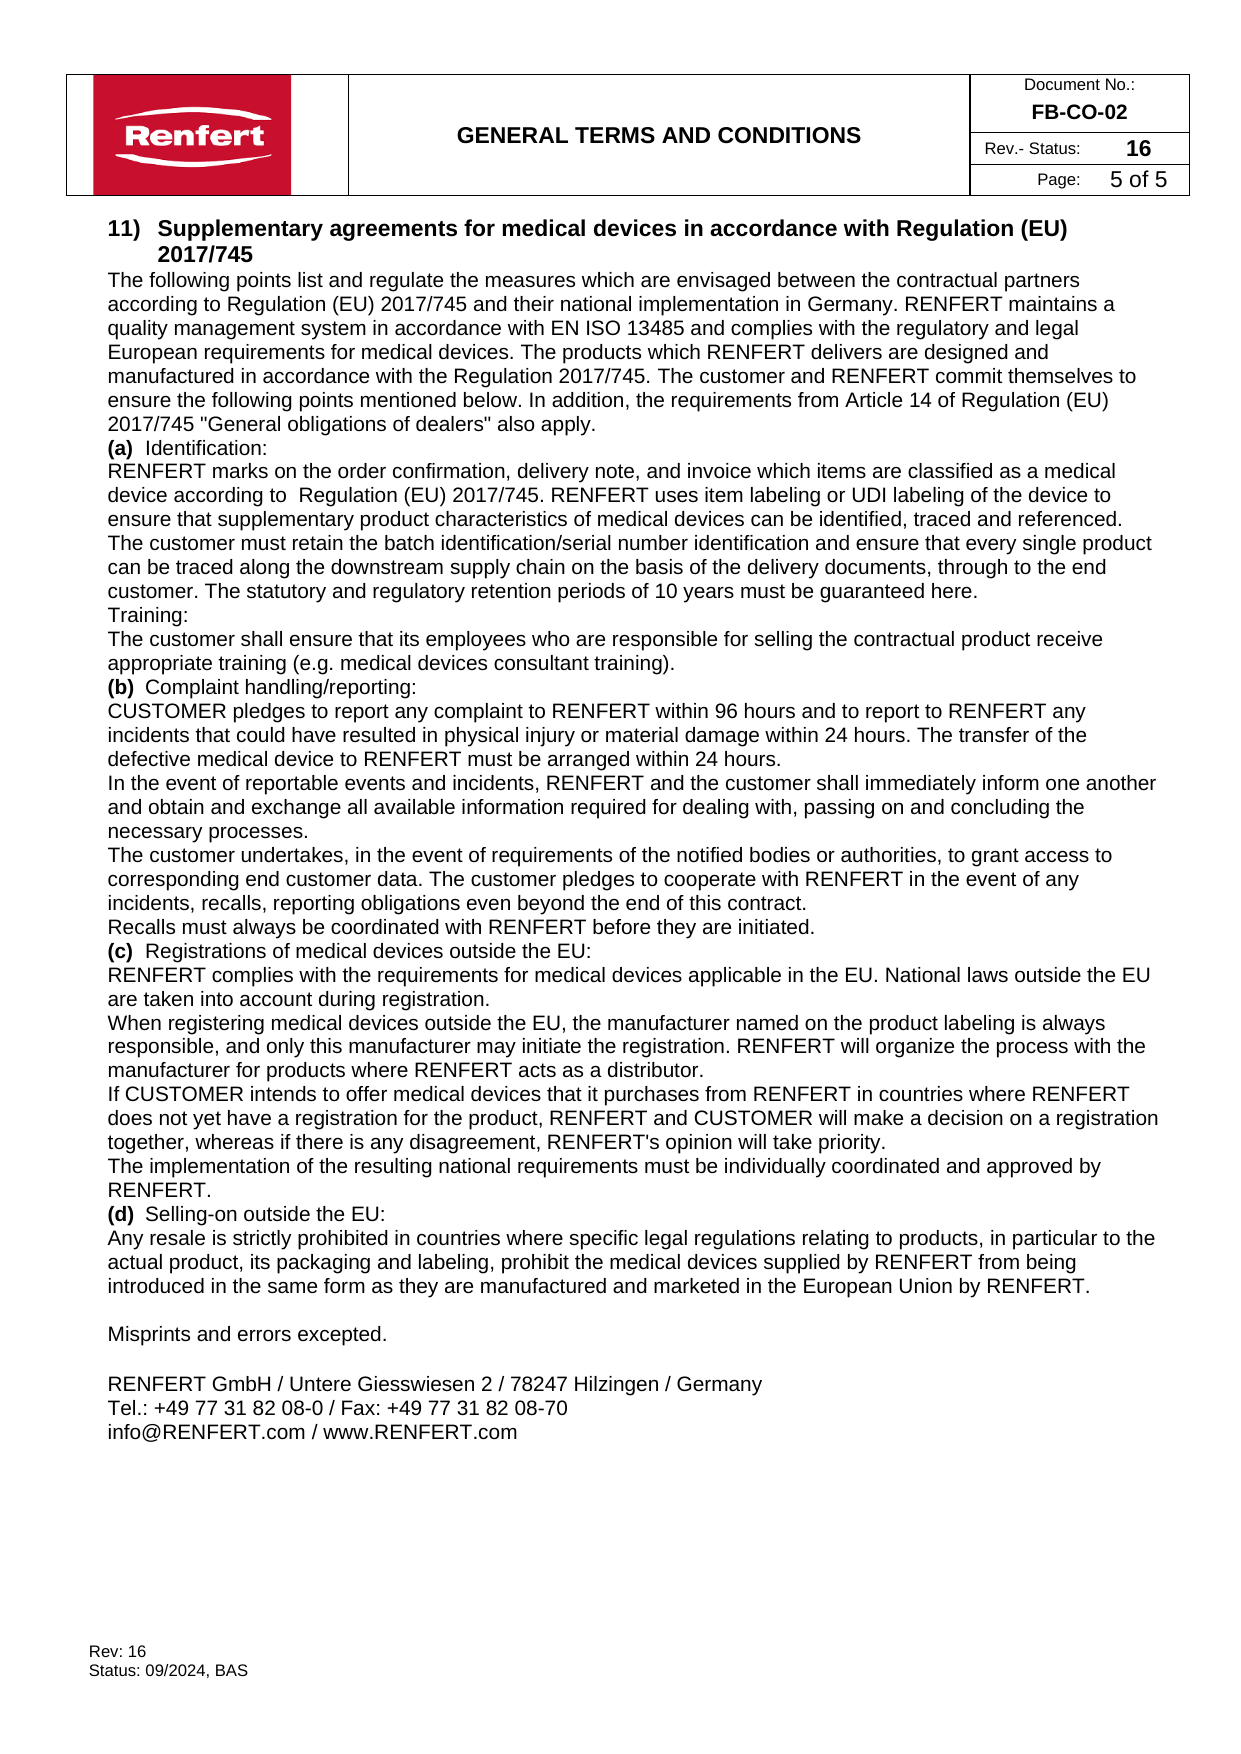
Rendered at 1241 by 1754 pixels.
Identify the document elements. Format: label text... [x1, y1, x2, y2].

text CUSTOMER pledges to report any complaint to RENFERT within 96 hours and to report to RENFERT any incidents that could have resulted in physical injury or material damage within 24 hours. The transfer of the defective medical device to RENFERT must be arranged within 24 hours. [107, 699, 1163, 771]
text The following points list and regulate the measures which are envisaged between the contractual partners according to Regulation (EU) 2017/745 and their national implementation in Germany. RENFERT maintains a quality management system in accordance with EN ISO 13485 and complies with the regulatory and legal European requirements for medical devices. The products which RENFERT delivers are designed and manufactured in accordance with the Regulation 2017/745. The customer and RENFERT commit themselves to ensure the following points mentioned below. In addition, the requirements from Article 14 of Regulation (EU) 2017/745 "General obligations of dealers" also apply. [107, 268, 1163, 435]
list Registrations of medical devices outside the EU: [107, 938, 1163, 962]
text Recalls must always be coordinated with RENFERT before they are initiated. [107, 914, 1163, 938]
text The customer shall ensure that its employees who are responsible for selling the contractual product receive appropriate training (e.g. medical devices consultant training). [107, 627, 1163, 675]
text RENFERT complies with the requirements for medical devices applicable in the EU. National laws outside the EU are taken into account during registration. [107, 962, 1163, 1010]
text Tel.: +49 77 31 82 08-0 / Fax: +49 77 31 82 08-70 [107, 1396, 1163, 1420]
text In the event of reportable events and incidents, RENFERT and the customer shall immediately inform one another and obtain and exchange all available information required for dealing with, passing on and concluding the necessary processes. [107, 771, 1163, 843]
list Complaint handling/reporting: [107, 675, 1163, 699]
list Any resale is strictly prohibited in countries where specific legal regulations relating to products, in particular to the actual product, its packaging and labeling, prohibit the medical devices supplied by RENFERT from being introduced in the same form as they are manufactured and marketed in the European Union by RENFERT. [107, 1226, 1163, 1298]
text Misprints and errors excepted. [89, 1322, 1163, 1346]
text RENFERT GmbH / Untere Giesswiesen 2 / 78247 Hilzingen / Germany [107, 1372, 1163, 1396]
list Identification: [107, 435, 1163, 459]
text The implementation of the resulting national requirements must be individually coordinated and approved by RENFERT. [107, 1154, 1163, 1202]
text The customer must retain the batch identification/serial number identification and ensure that every single product can be traced along the downstream supply chain on the basis of the delivery documents, through to the end customer. The statutory and regulatory retention periods of 10 years must be guaranteed here. [107, 531, 1163, 603]
text info@RENFERT.com / www.RENFERT.com [107, 1420, 1163, 1444]
text The customer undertakes, in the event of requirements of the notified bodies or authorities, to grant access to corresponding end customer data. The customer pledges to cooperate with RENFERT in the event of any incidents, recalls, reporting obligations even beyond the end of this contract. [107, 843, 1163, 914]
text When registering medical devices outside the EU, the manufacturer named on the product labeling is always responsible, and only this manufacturer may initiate the registration. RENFERT will organize the process with the manufacturer for products where RENFERT acts as a distributor. [107, 1010, 1163, 1082]
text Training: [107, 603, 1163, 627]
list Selling-on outside the EU: [107, 1202, 1163, 1226]
picture [93, 75, 292, 195]
subtitle 11) Supplementary agreements for medical devices in accordance with Regulation (EU) 2017/745 [107, 215, 1163, 268]
text If CUSTOMER intends to offer medical devices that it purchases from RENFERT in countries where RENFERT does not yet have a registration for the product, RENFERT and CUSTOMER will make a decision on a registration together, whereas if there is any disagreement, RENFERT's opinion will take priority. [107, 1082, 1163, 1154]
text RENFERT marks on the order confirmation, delivery note, and invoice which items are classified as a medical device according to Regulation (EU) 2017/745. RENFERT uses item labeling or UDI labeling of the device to ensure that supplementary product characteristics of medical devices can be identified, traced and referenced. [107, 459, 1163, 531]
